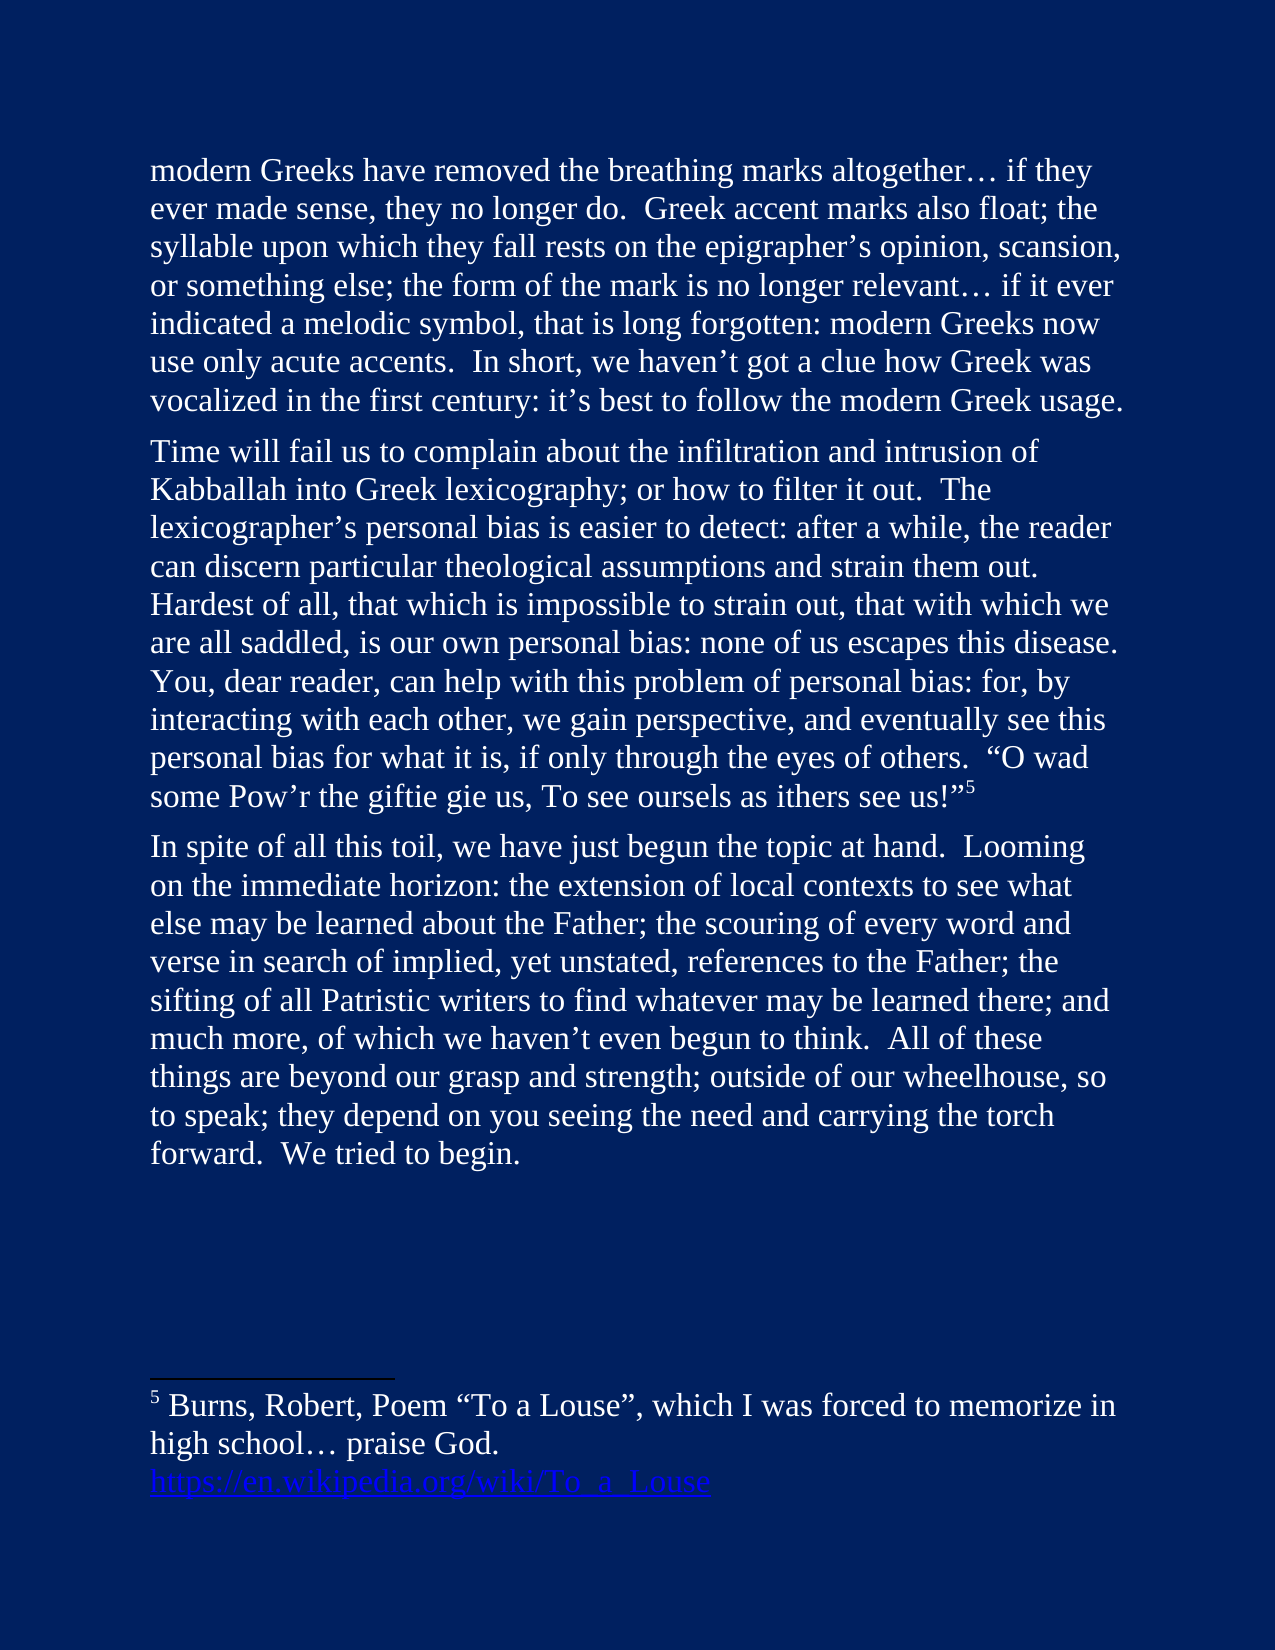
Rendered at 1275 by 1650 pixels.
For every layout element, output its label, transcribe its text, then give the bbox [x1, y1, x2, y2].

text Time will fail us to complain about the infiltration and intrusion of Kabballah into Greek lexicography; or how to filter it out. The lexicographer’s personal bias is easier to detect: after a while, the reader can discern particular theological assumptions and strain them out. Hardest of all, that which is impossible to strain out, that with which we are all saddled, is our own personal bias: none of us escapes this disease. You, dear reader, can help with this problem of personal bias: for, by interacting with each other, we gain perspective, and eventually see this personal bias for what it is, if only through the eyes of others. “O wad some Pow’r the giftie gie us, To see oursels as ithers see us!” [150, 431, 1125, 814]
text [150, 150, 1125, 418]
text In spite of all this toil, we have just begun the topic at hand. Looming on the immediate horizon: the extension of local contexts to see what else may be learned about the Father; the scouring of every word and verse in search of implied, yet unstated, references to the Father; the sifting of all Patristic writers to find whatever may be learned there; and much more, of which we haven’t even begun to think. All of these things are beyond our grasp and strength; outside of our wheelhouse, so to speak; they depend on you seeing the need and carrying the torch forward. We tried to begin. [150, 827, 1125, 1172]
